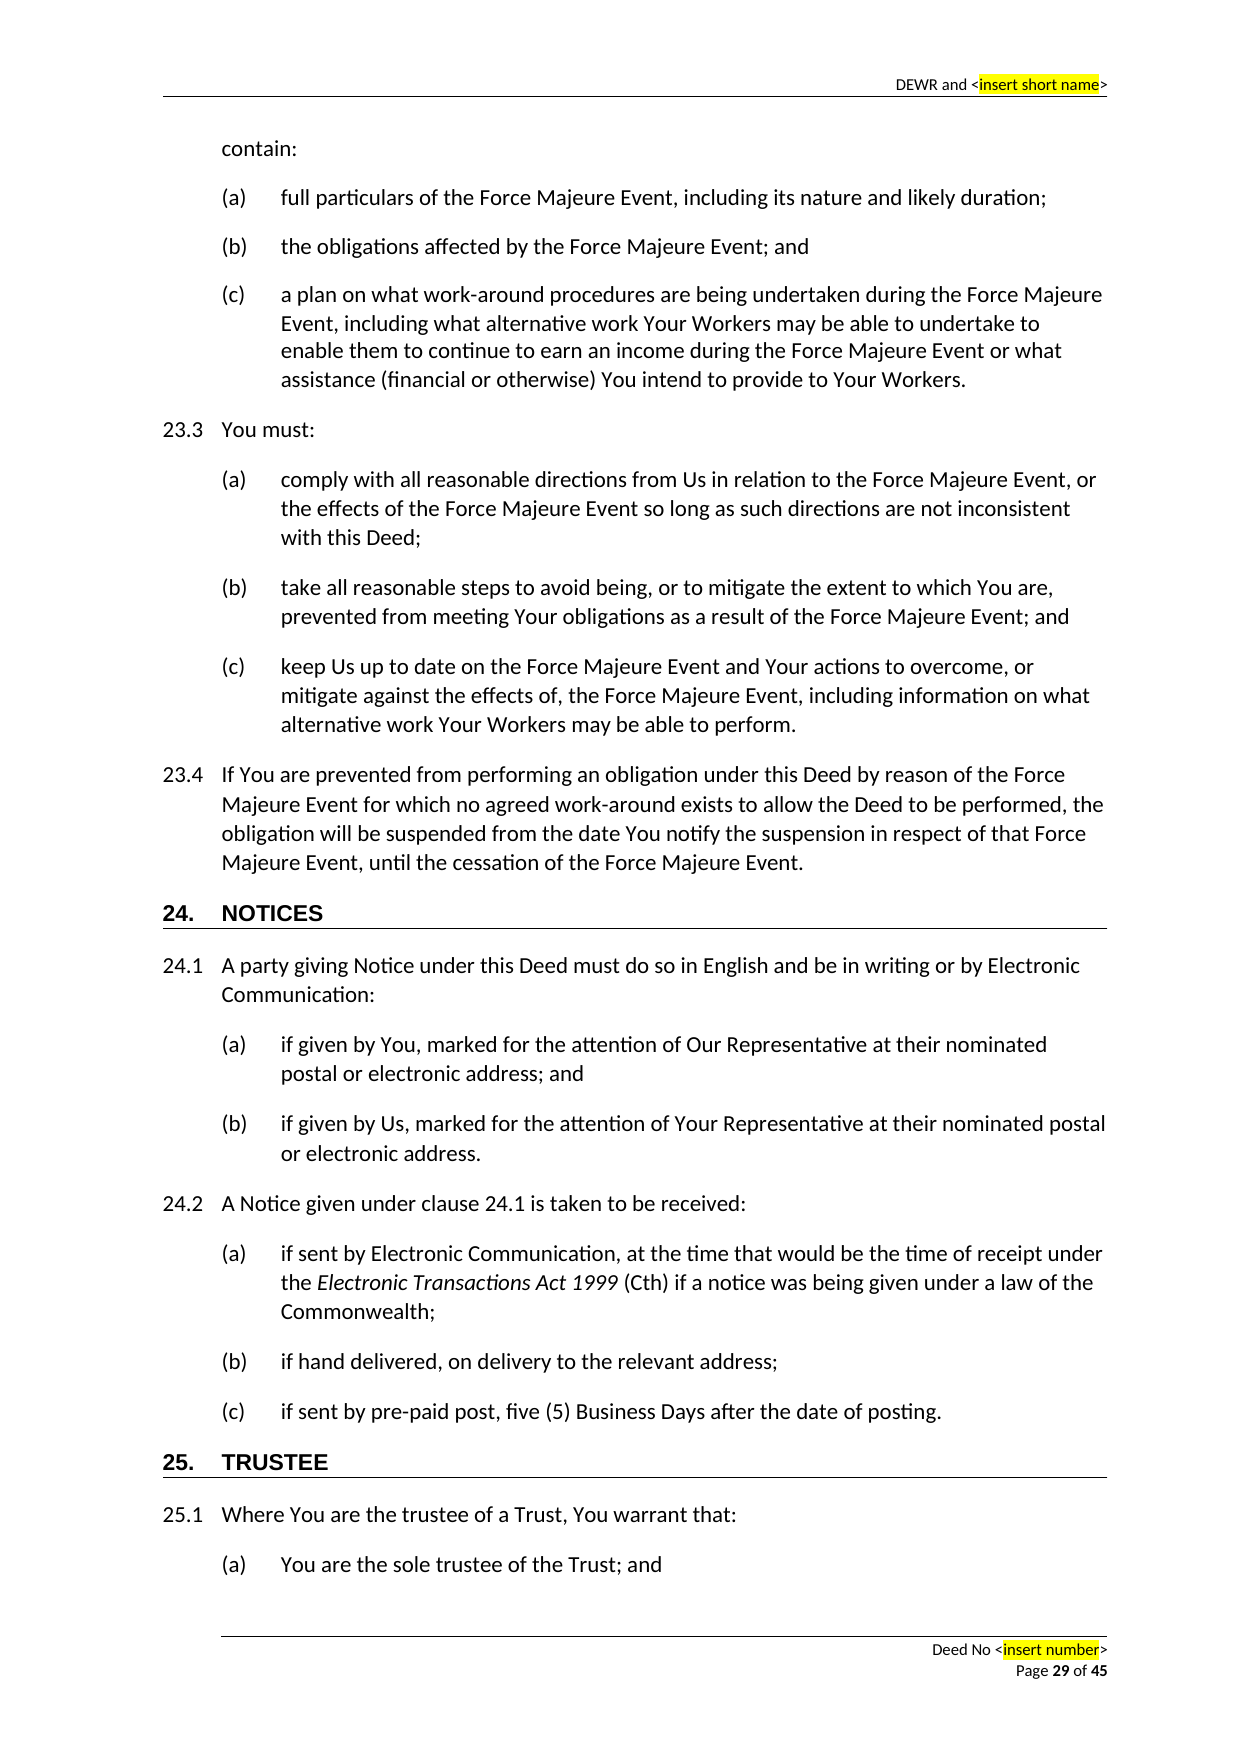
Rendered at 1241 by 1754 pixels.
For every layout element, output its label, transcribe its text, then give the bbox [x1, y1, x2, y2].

text if sent by pre-paid post, five (5) Business Days after the date of posting. [221, 1396, 1107, 1425]
text A Notice given under clause 24.1 is taken to be received: [162, 1187, 1107, 1217]
text Where You are the trustee of a Trust, You warrant that: [162, 1499, 1107, 1528]
list comply with all reasonable directions from Us in relation to the Force Majeure Event, or the effects of the Force Majeure Event so long as such directions are not inconsistent with this Deed; [221, 463, 1107, 551]
list if sent by Electronic Communication, at the time that would be the time of receipt under the Electronic Transactions Act 1999 (Cth) if a notice was being given under a law of the Commonwealth; [221, 1237, 1107, 1325]
text Notices [162, 897, 1107, 929]
list keep Us up to date on the Force Majeure Event and Your actions to overcome, or mitigate against the effects of, the Force Majeure Event, including information on what alternative work Your Workers may be able to perform. [221, 651, 1107, 738]
list take all reasonable steps to avoid being, or to mitigate the extent to which You are, prevented from meeting Your obligations as a result of the Force Majeure Event; and [221, 572, 1107, 630]
text if hand delivered, on delivery to the relevant address; [221, 1346, 1107, 1375]
list the obligations affected by the Force Majeure Event; and [221, 232, 1107, 260]
text If You are prevented from performing an obligation under this Deed by reason of the Force Majeure Event for which no agreed work-around exists to allow the Deed to be performed, the obligation will be suspended from the date You notify the suspension in respect of that Force Majeure Event, until the cessation of the Force Majeure Event. [162, 759, 1107, 876]
text if given by Us, marked for the attention of Your Representative at their nominated postal or electronic address. [221, 1108, 1107, 1167]
list a plan on what work-around procedures are being undertaken during the Force Majeure Event, including what alternative work Your Workers may be able to undertake to enable them to continue to earn an income during the Force Majeure Event or what assistance (financial or otherwise) You intend to provide to Your Workers. [221, 281, 1107, 393]
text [162, 133, 1107, 162]
list full particulars of the Force Majeure Event, including its nature and likely duration; [221, 183, 1107, 211]
text A party giving Notice under this Deed must do so in English and be in writing or by Electronic Communication: [162, 950, 1107, 1008]
list if given by You, marked for the attention of Our Representative at their nominated postal or electronic address; and [221, 1029, 1107, 1087]
text You must: [162, 413, 1107, 443]
list You are the sole trustee of the Trust; and [221, 1549, 1107, 1578]
text Trustee [162, 1446, 1107, 1478]
